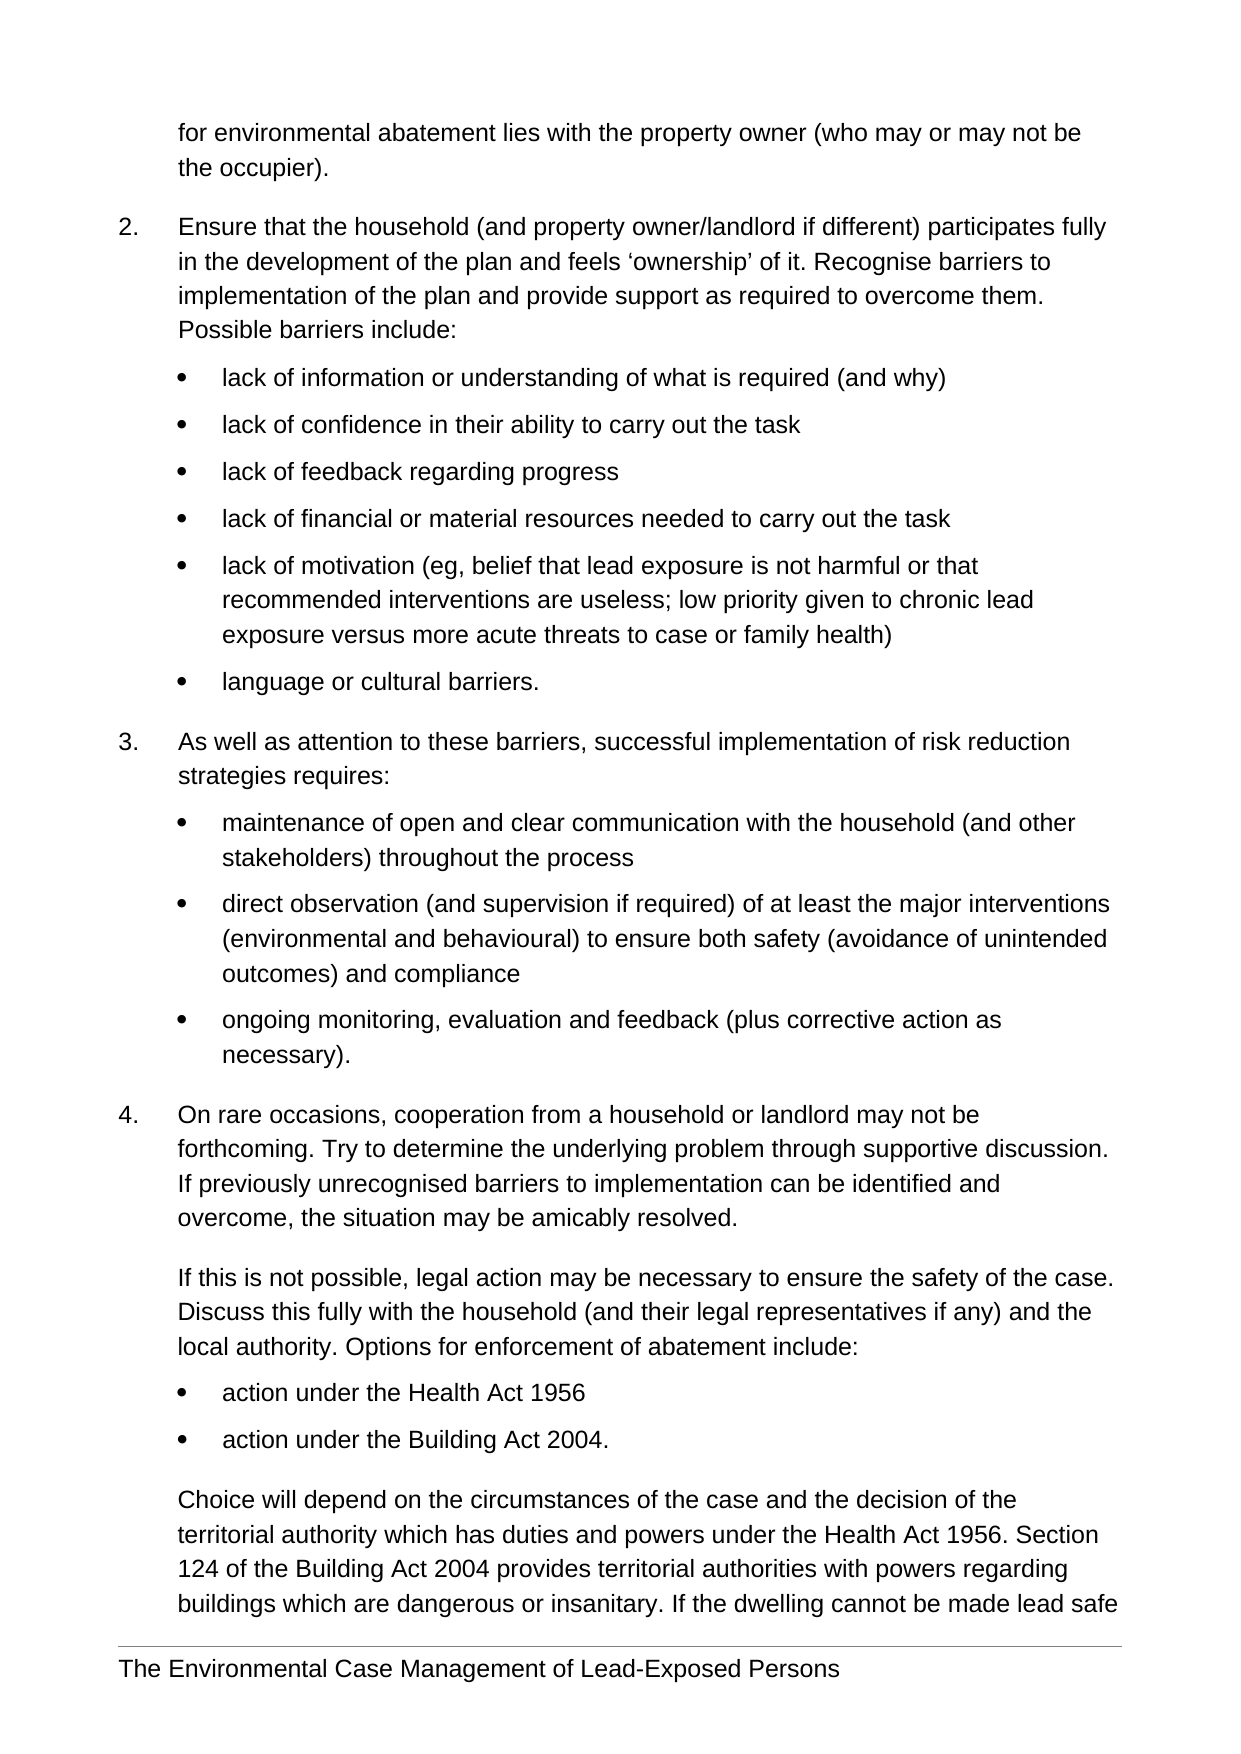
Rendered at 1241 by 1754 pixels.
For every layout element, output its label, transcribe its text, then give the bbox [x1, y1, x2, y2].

list lack of financial or material resources needed to carry out the task [177, 504, 1122, 533]
list On rare occasions, cooperation from a household or landlord may not be forthcoming. Try to determine the underlying problem through supportive discussion. If previously unrecognised barriers to implementation can be identified and overcome, the situation may be amicably resolved. [118, 1099, 1122, 1232]
list lack of feedback regarding progress [177, 457, 1122, 486]
list action under the Health Act 1956 [177, 1378, 1122, 1407]
list Ensure that the household (and property owner/landlord if different) participates fully in the development of the plan and feels ‘ownership’ of it. Recognise barriers to implementation of the plan and provide support as required to overcome them. Possible barriers include: [118, 212, 1122, 344]
list direct observation (and supervision if required) of at least the major interventions (environmental and behavioural) to ensure both safety (avoidance of unintended outcomes) and compliance [177, 889, 1122, 987]
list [118, 118, 1122, 181]
text If this is not possible, legal action may be necessary to ensure the safety of the case. Discuss this fully with the household (and their legal representatives if any) and the local authority. Options for enforcement of abatement include: [177, 1262, 1122, 1360]
list maintenance of open and clear communication with the household (and other stakeholders) throughout the process [177, 808, 1122, 871]
list lack of motivation (eg, belief that lead exposure is not harmful or that recommended interventions are useless; low priority given to chronic lead exposure versus more acute threats to case or family health) [177, 551, 1122, 649]
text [177, 1485, 1122, 1617]
list ongoing monitoring, evaluation and feedback (plus corrective action as necessary). [177, 1006, 1122, 1069]
list lack of information or understanding of what is required (and why) [177, 362, 1122, 391]
list action under the Building Act 2004. [178, 1426, 1122, 1454]
list lack of confidence in their ability to carry out the task [177, 409, 1122, 438]
list As well as attention to these barriers, successful implementation of risk reduction strategies requires: [118, 726, 1122, 790]
list language or cultural barriers. [177, 667, 1122, 696]
